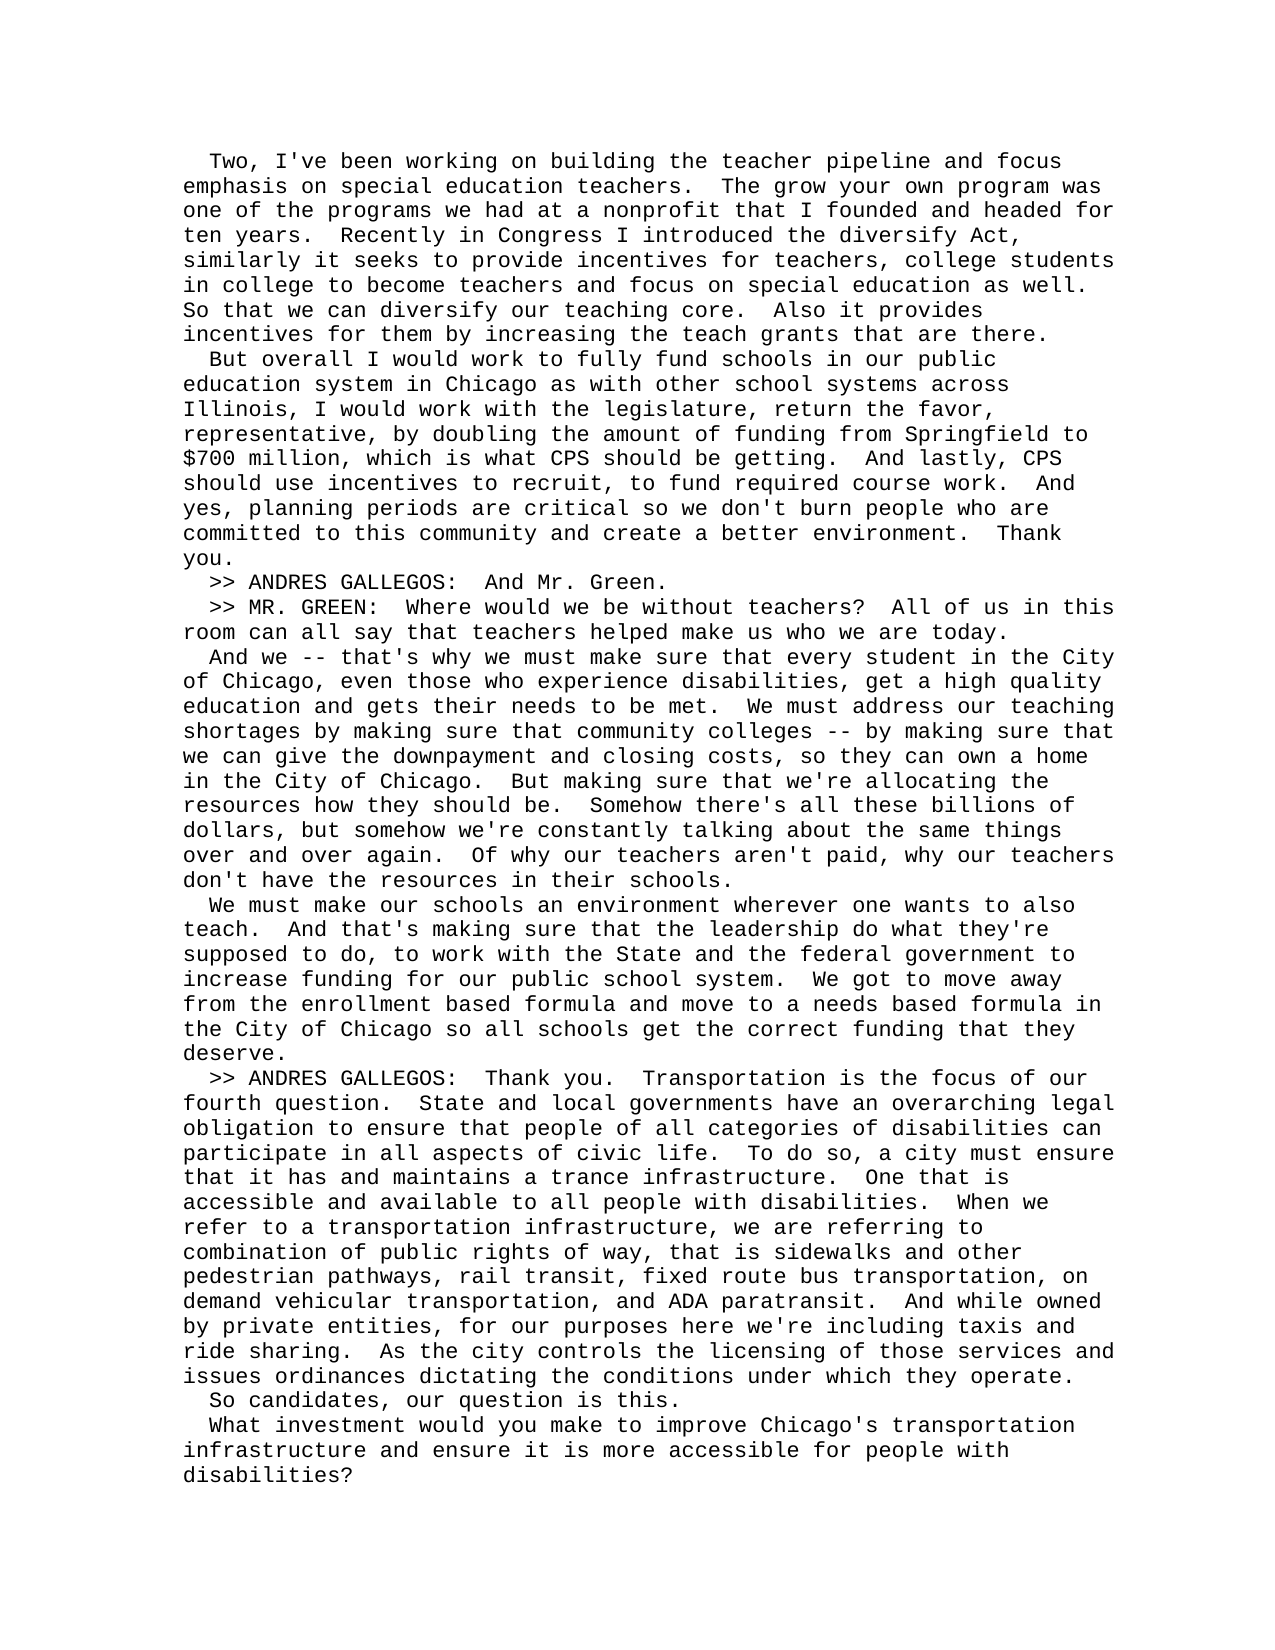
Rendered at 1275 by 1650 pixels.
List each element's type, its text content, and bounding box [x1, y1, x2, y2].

text education and gets their needs to be met. We must address our teaching [156, 695, 1118, 720]
text in the City of Chicago. But making sure that we're allocating the [156, 770, 1118, 794]
text accessible and available to all people with disabilities. When we [156, 1191, 1118, 1216]
text Illinois, I would work with the legislature, return the favor, [156, 398, 1118, 423]
text incentives for them by increasing the teach grants that are there. [156, 323, 1118, 348]
text disabilities? [156, 1464, 1118, 1489]
text Two, I've been working on building the teacher pipeline and focus [156, 150, 1118, 175]
text shortages by making sure that community colleges -- by making sure that [156, 720, 1118, 745]
text infrastructure and ensure it is more accessible for people with [156, 1439, 1118, 1464]
text So candidates, our question is this. [156, 1389, 1118, 1414]
text dollars, but somehow we're constantly talking about the same things [156, 819, 1118, 844]
text that it has and maintains a trance infrastructure. One that is [156, 1166, 1118, 1191]
text fourth question. State and local governments have an overarching legal [156, 1092, 1118, 1117]
text from the enrollment based formula and move to a needs based formula in [156, 993, 1118, 1018]
text And we -- that's why we must make sure that every student in the City [156, 646, 1118, 671]
text should use incentives to recruit, to fund required course work. And [156, 472, 1118, 497]
text ten years. Recently in Congress I introduced the diversify Act, [156, 224, 1118, 249]
text one of the programs we had at a nonprofit that I founded and headed for [156, 199, 1118, 224]
text ride sharing. As the city controls the licensing of those services and [156, 1340, 1118, 1365]
text education system in Chicago as with other school systems across [156, 373, 1118, 398]
text $700 million, which is what CPS should be getting. And lastly, CPS [156, 447, 1118, 472]
text teach. And that's making sure that the leadership do what they're [156, 918, 1118, 943]
text pedestrian pathways, rail transit, fixed route bus transportation, on [156, 1266, 1118, 1290]
text So that we can diversify our teaching core. Also it provides [156, 299, 1118, 323]
text of Chicago, even those who experience disabilities, get a high quality [156, 671, 1118, 695]
text combination of public rights of way, that is sidewalks and other [156, 1241, 1118, 1266]
text yes, planning periods are critical so we don't burn people who are [156, 497, 1118, 522]
text >> ANDRES GALLEGOS: Thank you. Transportation is the focus of our [156, 1067, 1118, 1092]
text representative, by doubling the amount of funding from Springfield to [156, 423, 1118, 447]
text supposed to do, to work with the State and the federal government to [156, 943, 1118, 968]
text don't have the resources in their schools. [156, 869, 1118, 894]
text over and over again. Of why our teachers aren't paid, why our teachers [156, 844, 1118, 869]
text We must make our schools an environment wherever one wants to also [156, 894, 1118, 918]
text But overall I would work to fully fund schools in our public [156, 348, 1118, 373]
text the City of Chicago so all schools get the correct funding that they [156, 1018, 1118, 1042]
text you. [156, 547, 1118, 571]
text increase funding for our public school system. We got to move away [156, 968, 1118, 993]
text What investment would you make to improve Chicago's transportation [156, 1414, 1118, 1439]
text room can all say that teachers helped make us who we are today. [156, 621, 1118, 646]
text resources how they should be. Somehow there's all these billions of [156, 794, 1118, 819]
text by private entities, for our purposes here we're including taxis and [156, 1315, 1118, 1340]
text >> MR. GREEN: Where would we be without teachers? All of us in this [156, 596, 1118, 621]
text >> ANDRES GALLEGOS: And Mr. Green. [156, 571, 1118, 596]
text emphasis on special education teachers. The grow your own program was [156, 175, 1118, 199]
text deserve. [156, 1042, 1118, 1067]
text issues ordinances dictating the conditions under which they operate. [156, 1365, 1118, 1389]
text demand vehicular transportation, and ADA paratransit. And while owned [156, 1290, 1118, 1315]
text participate in all aspects of civic life. To do so, a city must ensure [156, 1142, 1118, 1166]
text committed to this community and create a better environment. Thank [156, 522, 1118, 547]
text refer to a transportation infrastructure, we are referring to [156, 1216, 1118, 1241]
text we can give the downpayment and closing costs, so they can own a home [156, 745, 1118, 770]
text in college to become teachers and focus on special education as well. [156, 274, 1118, 299]
text similarly it seeks to provide incentives for teachers, college students [156, 249, 1118, 274]
text obligation to ensure that people of all categories of disabilities can [156, 1117, 1118, 1142]
